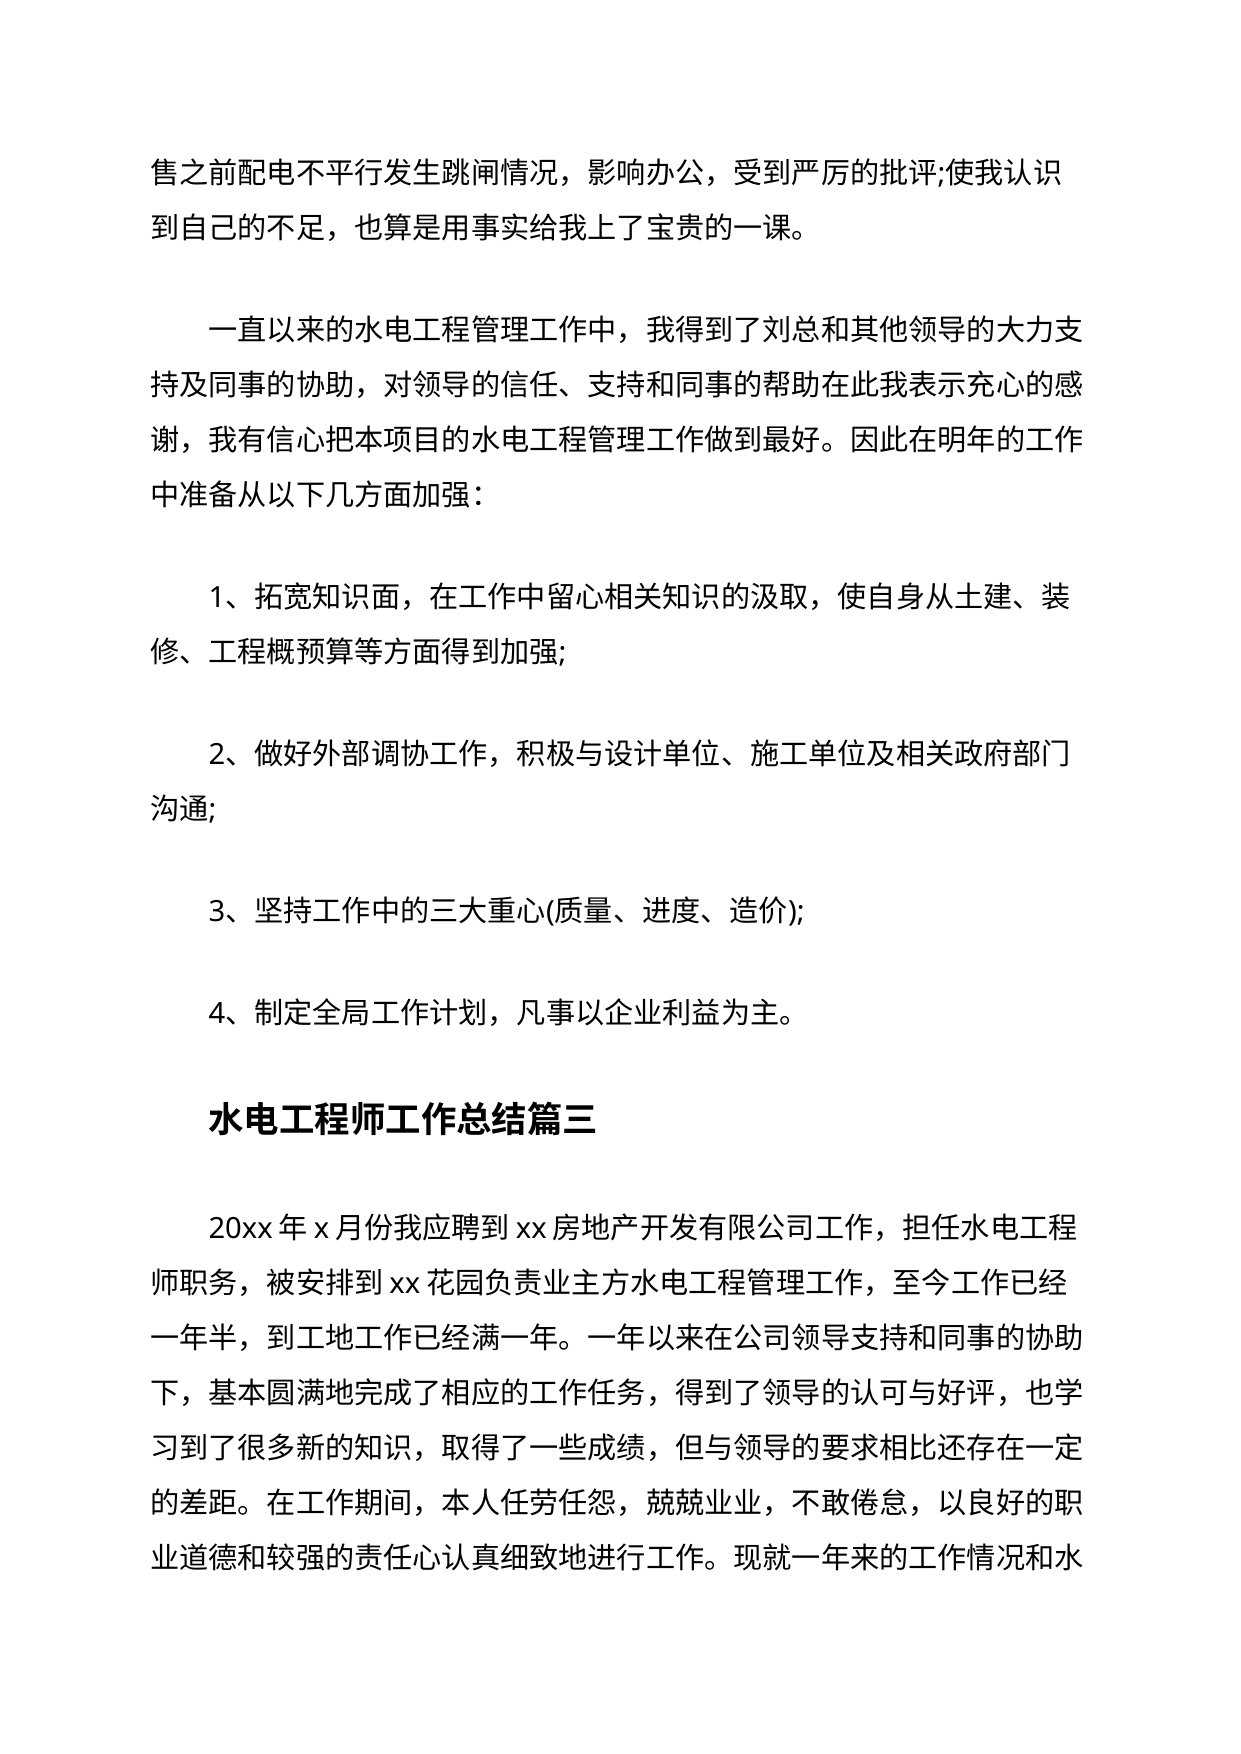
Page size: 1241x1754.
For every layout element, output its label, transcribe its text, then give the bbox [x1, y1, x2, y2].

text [150, 150, 1090, 247]
text 2、做好外部调协工作，积极与设计单位、施工单位及相关政府部门沟通; [150, 730, 1090, 828]
text 水电工程师工作总结篇三 [150, 1091, 1090, 1142]
text 3、坚持工作中的三大重心(质量、进度、造价); [150, 887, 1090, 929]
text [150, 1204, 1090, 1576]
text 4、制定全局工作计划，凡事以企业利益为主。 [150, 989, 1090, 1032]
text 1、拓宽知识面，在工作中留心相关知识的汲取，使自身从土建、装修、工程概预算等方面得到加强; [150, 573, 1090, 671]
text 一直以来的水电工程管理工作中，我得到了刘总和其他领导的大力支持及同事的协助，对领导的信任、支持和同事的帮助在此我表示充心的感谢，我有信心把本项目的水电工程管理工作做到最好。因此在明年的工作中准备从以下几方面加强： [150, 307, 1090, 514]
